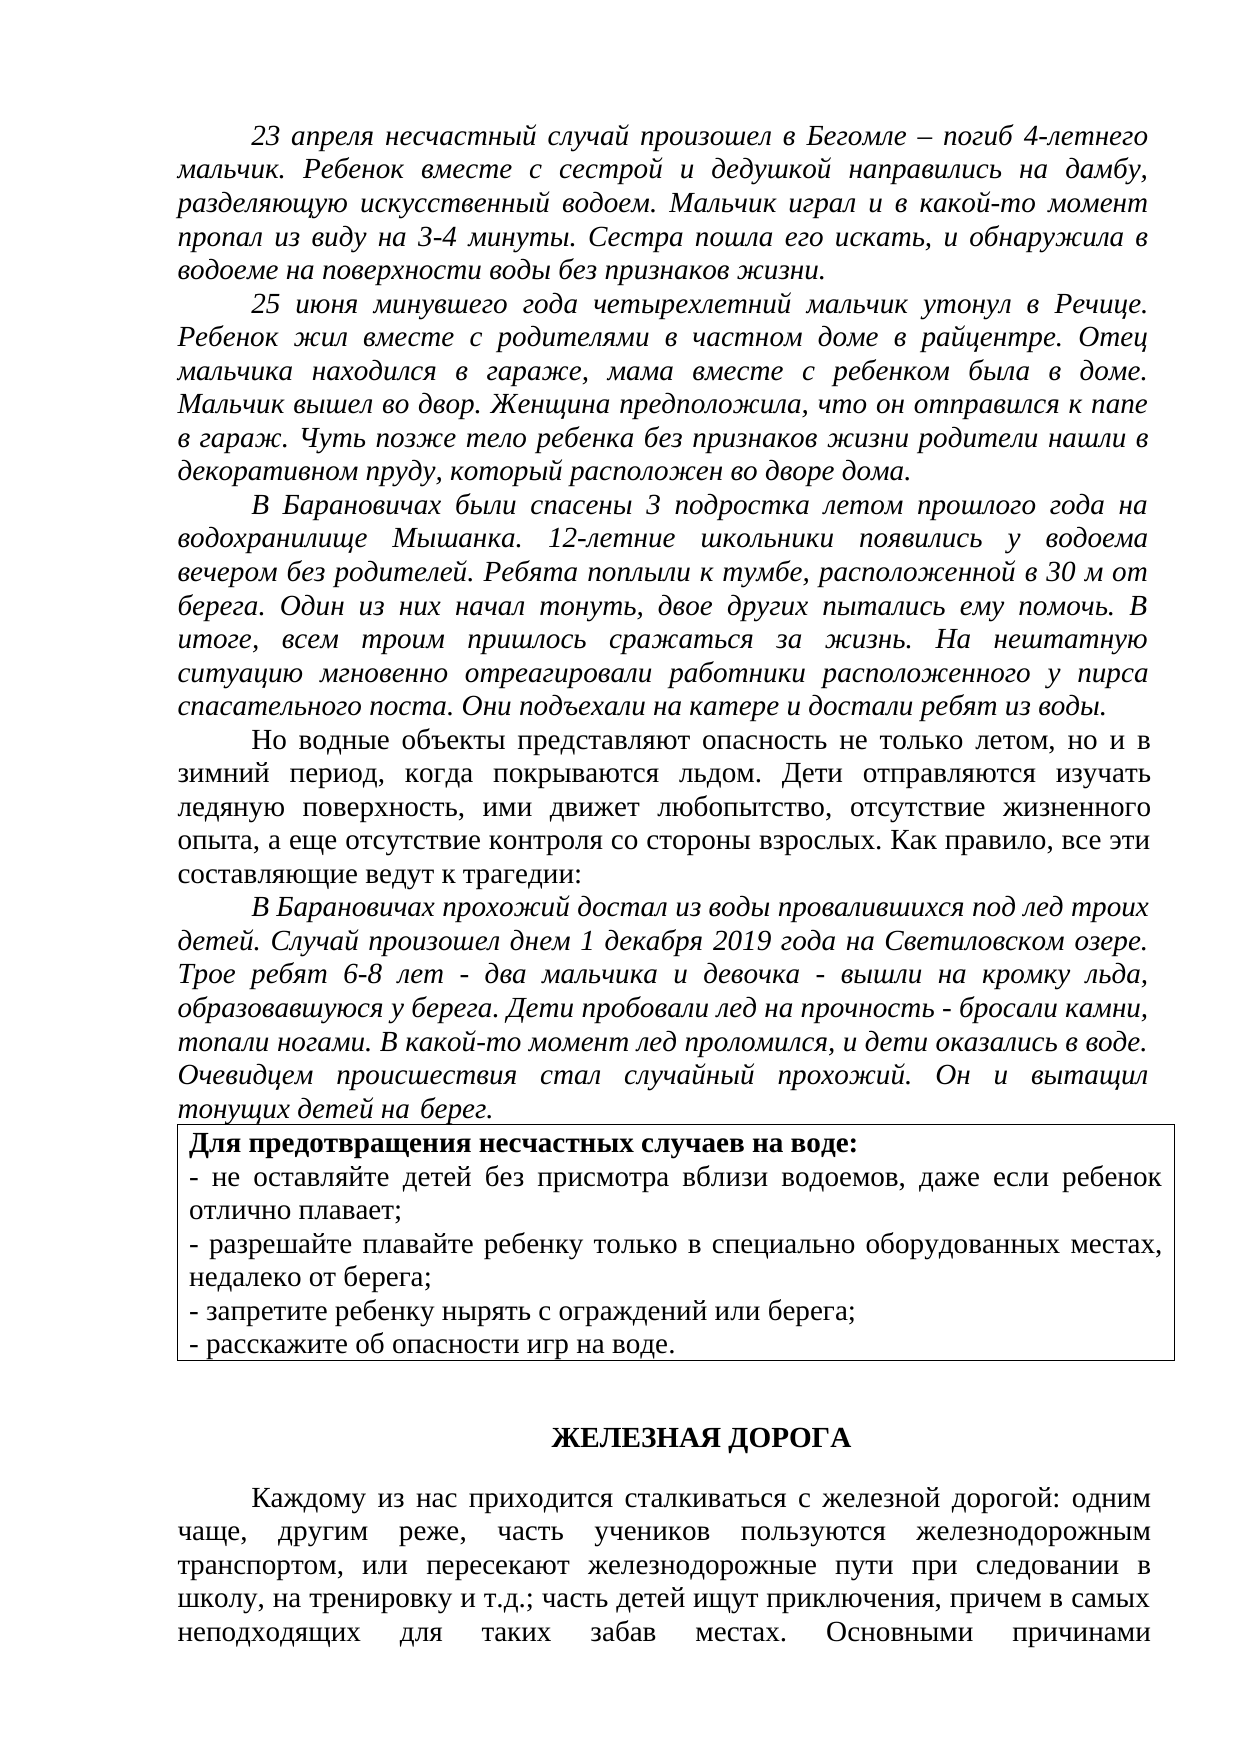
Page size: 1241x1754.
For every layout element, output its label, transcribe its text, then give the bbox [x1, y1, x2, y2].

text В Барановичах прохожий достал из воды провалившихся под лед троих детей. Случай произошел днем 1 декабря 2019 года на Светиловском озере. Трое ребят 6-8 лет - два мальчика и девочка - вышли на кромку льда, образовавшуюся у берега. Дети пробовали лед на прочность - бросали камни, топали ногами. В какой-то момент лед проломился, и дети оказались в воде. Очевидцем происшествия стал случайный прохожий. Он и вытащил тонущих детей на берег. [177, 889, 1152, 1124]
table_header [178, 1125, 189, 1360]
text 23 апреля несчастный случай произошел в Бегомле – погиб 4-летнего мальчик. Ребенок вместе с сестрой и дедушкой направились на дамбу, разделяющую искусственный водоем. Мальчик играл и в какой-то момент пропал из виду на 3-4 минуты. Сестра пошла его искать, и обнаружила в водоеме на поверхности воды без признаков жизни. [177, 118, 1152, 286]
text Но водные объекты представляют опасность не только летом, но и в зимний период, когда покрываются льдом. Дети отправляются изучать ледяную поверхность, ими движет любопытство, отсутствие жизненного опыта, а еще отсутствие контроля со стороны взрослых. Как правило, все эти составляющие ведут к трагедии: [177, 722, 1152, 889]
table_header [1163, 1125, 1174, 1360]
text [177, 1480, 1152, 1648]
text В Барановичах были спасены 3 подростка летом прошлого года на водохранилище Мышанка. 12-летние школьники появились у водоема вечером без родителей. Ребята поплыли к тумбе, расположенной в 30 м от берега. Один из них начал тонуть, двое других пытались ему помочь. В итоге, всем троим пришлось сражаться за жизнь. На нештатную ситуацию мгновенно отреагировали работники расположенного у пирса спасательного поста. Они подъехали на катере и достали ребят из воды. [177, 487, 1152, 722]
text ЖЕЛЕЗНАЯ ДОРОГА [177, 1421, 1152, 1454]
text 25 июня минувшего года четырехлетний мальчик утонул в Речице. Ребенок жил вместе с родителями в частном доме в райцентре. Отец мальчика находился в гараже, мама вместе с ребенком была в доме. Мальчик вышел во двор. Женщина предположила, что он отправился к папе в гараж. Чуть позже тело ребенка без признаков жизни родители нашли в декоративном пруду, который расположен во дворе дома. [177, 286, 1152, 487]
